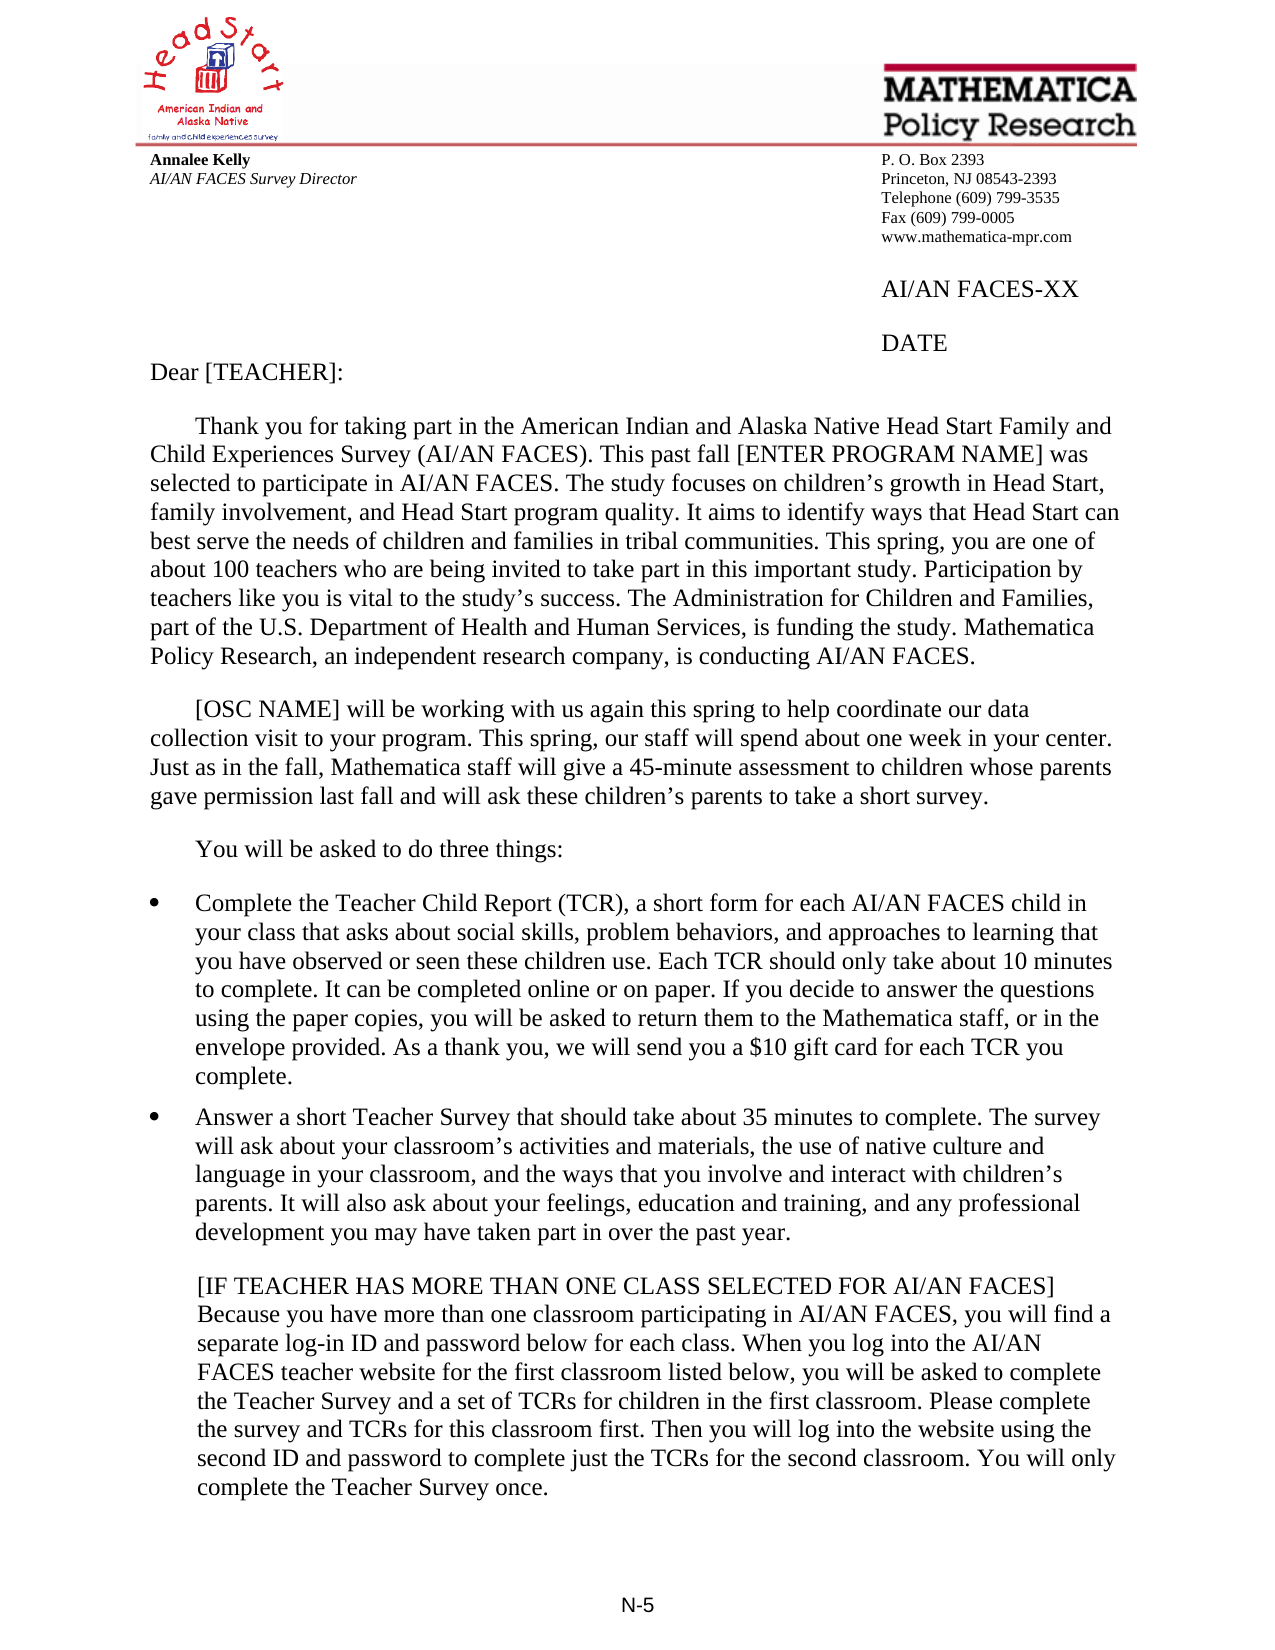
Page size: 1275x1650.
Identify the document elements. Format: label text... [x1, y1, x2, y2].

text www.mathematica-mpr.com [150, 227, 1125, 246]
text AI/AN FACES Survey Director Princeton, NJ 08543-2393 [150, 169, 1125, 188]
text You will be asked to do three things: [150, 834, 1125, 863]
text Answer a short Teacher Survey that should take about 35 minutes to complete. The survey will ask about your classroom’s activities and materials, the use of native culture and language in your classroom, and the ways that you involve and interact with children’s parents. It will also ask about your feelings, education and training, and any professional development you may have taken part in over the past year. [150, 1102, 1125, 1246]
picture [133, 15, 1137, 148]
text Telephone (609) 799-3535 [150, 188, 1125, 207]
text Annalee Kelly P. O. Box 2393 [150, 150, 1125, 169]
text Complete the Teacher Child Report (TCR), a short form for each AI/AN FACES child in your class that asks about social skills, problem behaviors, and approaches to learning that you have observed or seen these children use. Each TCR should only take about 10 minutes to complete. It can be completed online or on paper. If you decide to answer the questions using the paper copies, you will be asked to return them to the Mathematica staff, or in the envelope provided. As a thank you, we will send you a $10 gift card for each TCR you complete. [150, 888, 1125, 1089]
text [OSC NAME] will be working with us again this spring to help coordinate our data collection visit to your program. This spring, our staff will spend about one week in your center. Just as in the fall, Mathematica staff will give a 45-minute assessment to children whose parents gave permission last fall and will ask these children’s parents to take a short survey. [150, 694, 1125, 809]
text Dear [TEACHER]: [150, 357, 1125, 386]
text DATE [150, 328, 1125, 357]
text [IF TEACHER HAS MORE THAN ONE CLASS SELECTED FOR AI/AN FACES] Because you have more than one classroom participating in AI/AN FACES, you will find a separate log-in ID and password below for each class. When you log into the AI/AN FACES teacher website for the first classroom listed below, you will be asked to complete the Teacher Survey and a set of TCRs for children in the first classroom. Please complete the survey and TCRs for this classroom first. Then you will log into the website using the second ID and password to complete just the TCRs for the second classroom. You will only complete the Teacher Survey once. [197, 1271, 1125, 1501]
text Thank you for taking part in the American Indian and Alaska Native Head Start Family and Child Experiences Survey (AI/AN FACES). This past fall [ENTER PROGRAM NAME] was selected to participate in AI/AN FACES. The study focuses on children’s growth in Head Start, family involvement, and Head Start program quality. It aims to identify ways that Head Start can best serve the needs of children and families in tribal communities. This spring, you are one of about 100 teachers who are being invited to take part in this important study. Participation by teachers like you is vital to the study’s success. The Administration for Children and Families, part of the U.S. Department of Health and Human Services, is funding the study. Mathematica Policy Research, an independent research company, is conducting AI/AN FACES. [150, 411, 1125, 669]
text Fax (609) 799-0005 [150, 207, 1125, 227]
text AI/AN FACES-XX [150, 274, 1125, 303]
